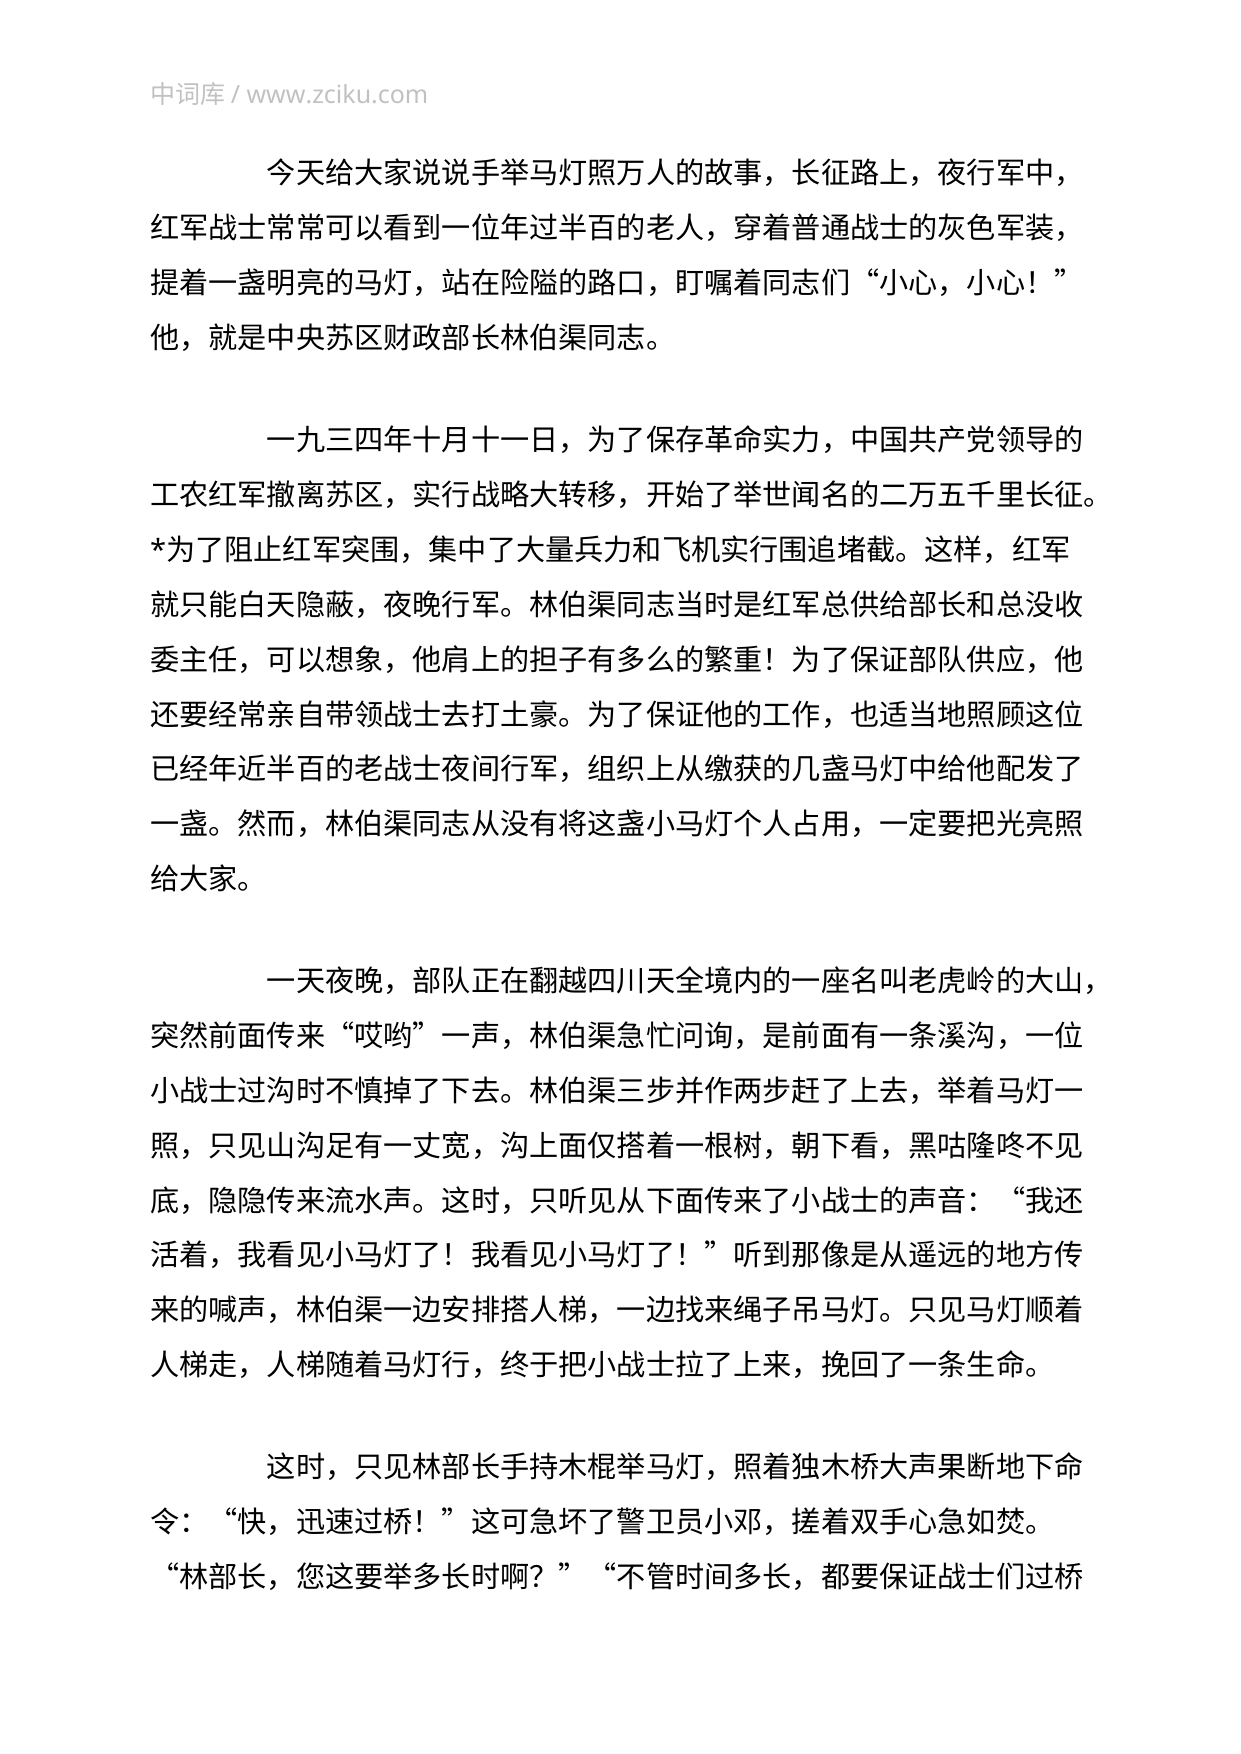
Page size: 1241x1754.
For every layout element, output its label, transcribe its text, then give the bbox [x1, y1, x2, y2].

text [150, 1443, 1090, 1596]
text 今天给大家说说手举马灯照万人的故事，长征路上，夜行军中，红军战士常常可以看到一位年过半百的老人，穿着普通战士的灰色军装，提着一盏明亮的马灯，站在险隘的路口，盯嘱着同志们“小心，小心！”他，就是中央苏区财政部长林伯渠同志。 [150, 150, 1090, 357]
text 一九三四年十月十一日，为了保存革命实力，中国共产党领导的工农红军撤离苏区，实行战略大转移，开始了举世闻名的二万五千里长征。*为了阻止红军突围，集中了大量兵力和飞机实行围追堵截。这样，红军就只能白天隐蔽，夜晚行军。林伯渠同志当时是红军总供给部长和总没收委主任，可以想象，他肩上的担子有多么的繁重！为了保证部队供应，他还要经常亲自带领战士去打土豪。为了保证他的工作，也适当地照顾这位已经年近半百的老战士夜间行军，组织上从缴获的几盏马灯中给他配发了一盏。然而，林伯渠同志从没有将这盏小马灯个人占用，一定要把光亮照给大家。 [150, 416, 1090, 898]
text 一天夜晚，部队正在翻越四川天全境内的一座名叫老虎岭的大山，突然前面传来“哎哟”一声，林伯渠急忙问询，是前面有一条溪沟，一位小战士过沟时不慎掉了下去。林伯渠三步并作两步赶了上去，举着马灯一照，只见山沟足有一丈宽，沟上面仅搭着一根树，朝下看，黑咕隆咚不见底，隐隐传来流水声。这时，只听见从下面传来了小战士的声音：“我还活着，我看见小马灯了！我看见小马灯了！”听到那像是从遥远的地方传来的喊声，林伯渠一边安排搭人梯，一边找来绳子吊马灯。只见马灯顺着人梯走，人梯随着马灯行，终于把小战士拉了上来，挽回了一条生命。 [150, 957, 1090, 1384]
